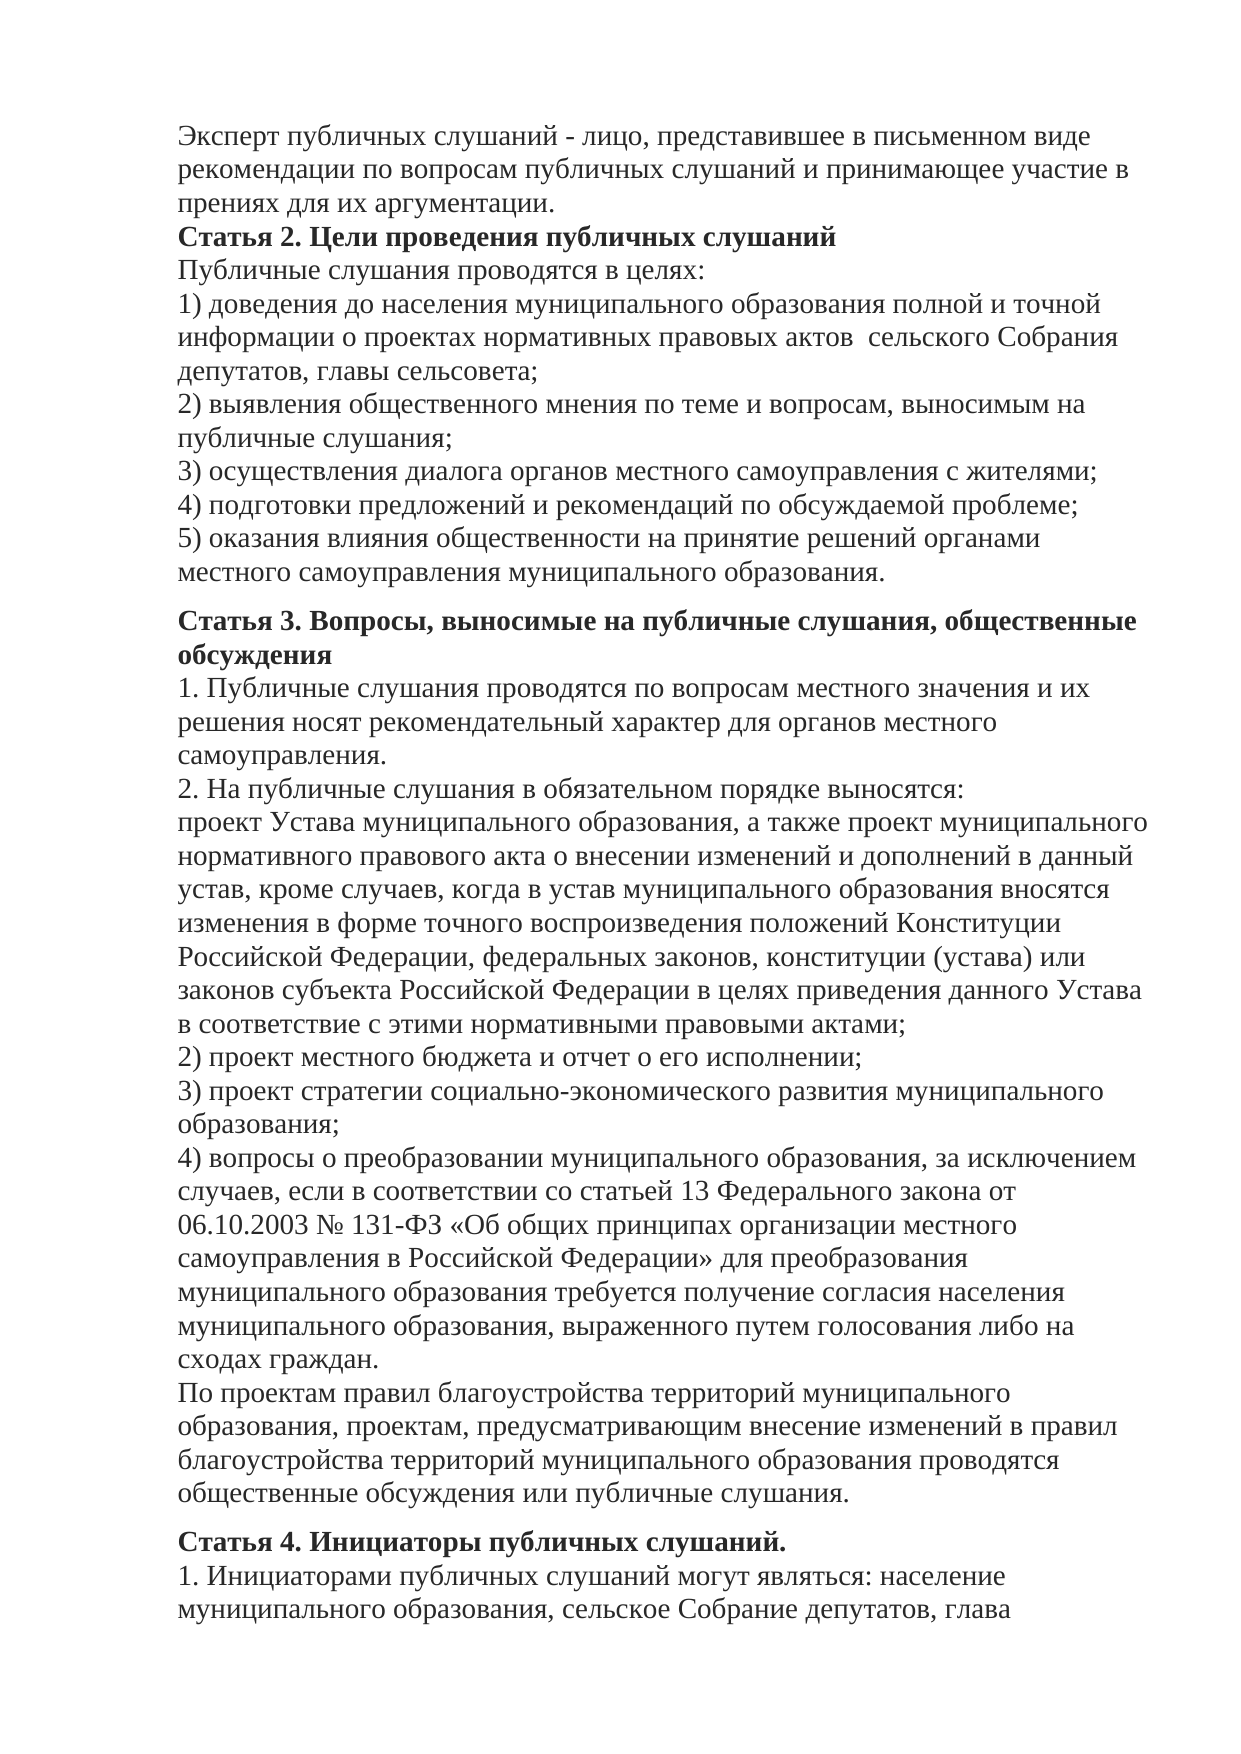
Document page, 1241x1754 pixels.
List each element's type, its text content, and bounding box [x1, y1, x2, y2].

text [177, 118, 1152, 588]
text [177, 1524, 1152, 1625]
text Статья 3. Вопросы, выносимые на публичные слушания, общественные обсуждения 1. Публичные слушания проводятся по вопросам местного значения и их решения носят рекомендательный характер для органов местного самоуправления. 2. На публичные слушания в обязательном порядке выносятся: проект Устава муниципального образования, а также проект муниципального нормативного правового акта о внесении изменений и дополнений в данный устав, кроме случаев, когда в устав муниципального образования вносятся изменения в форме точного воспроизведения положений Конституции Российской Федерации, федеральных законов, конституции (устава) или законов субъекта Российской Федерации в целях приведения данного Устава в соответствие с этими нормативными правовыми актами; 2) проект местного бюджета и отчет о его исполнении; 3) проект стратегии социально-экономического развития муниципального образования; 4) вопросы о преобразовании муниципального образования, за исключением случаев, если в соответствии со статьей 13 Федерального закона от 06.10.2003 № 131-ФЗ «Об общих принципах организации местного самоуправления в Российской Федерации» для преобразования муниципального образования требуется получение согласия населения муниципального образования, выраженного путем голосования либо на сходах граждан. По проектам правил благоустройства территорий муниципального образования, проектам, предусматривающим внесение изменений в правил благоустройства территорий муниципального образования проводятся общественные обсуждения или публичные слушания. [177, 603, 1152, 1509]
